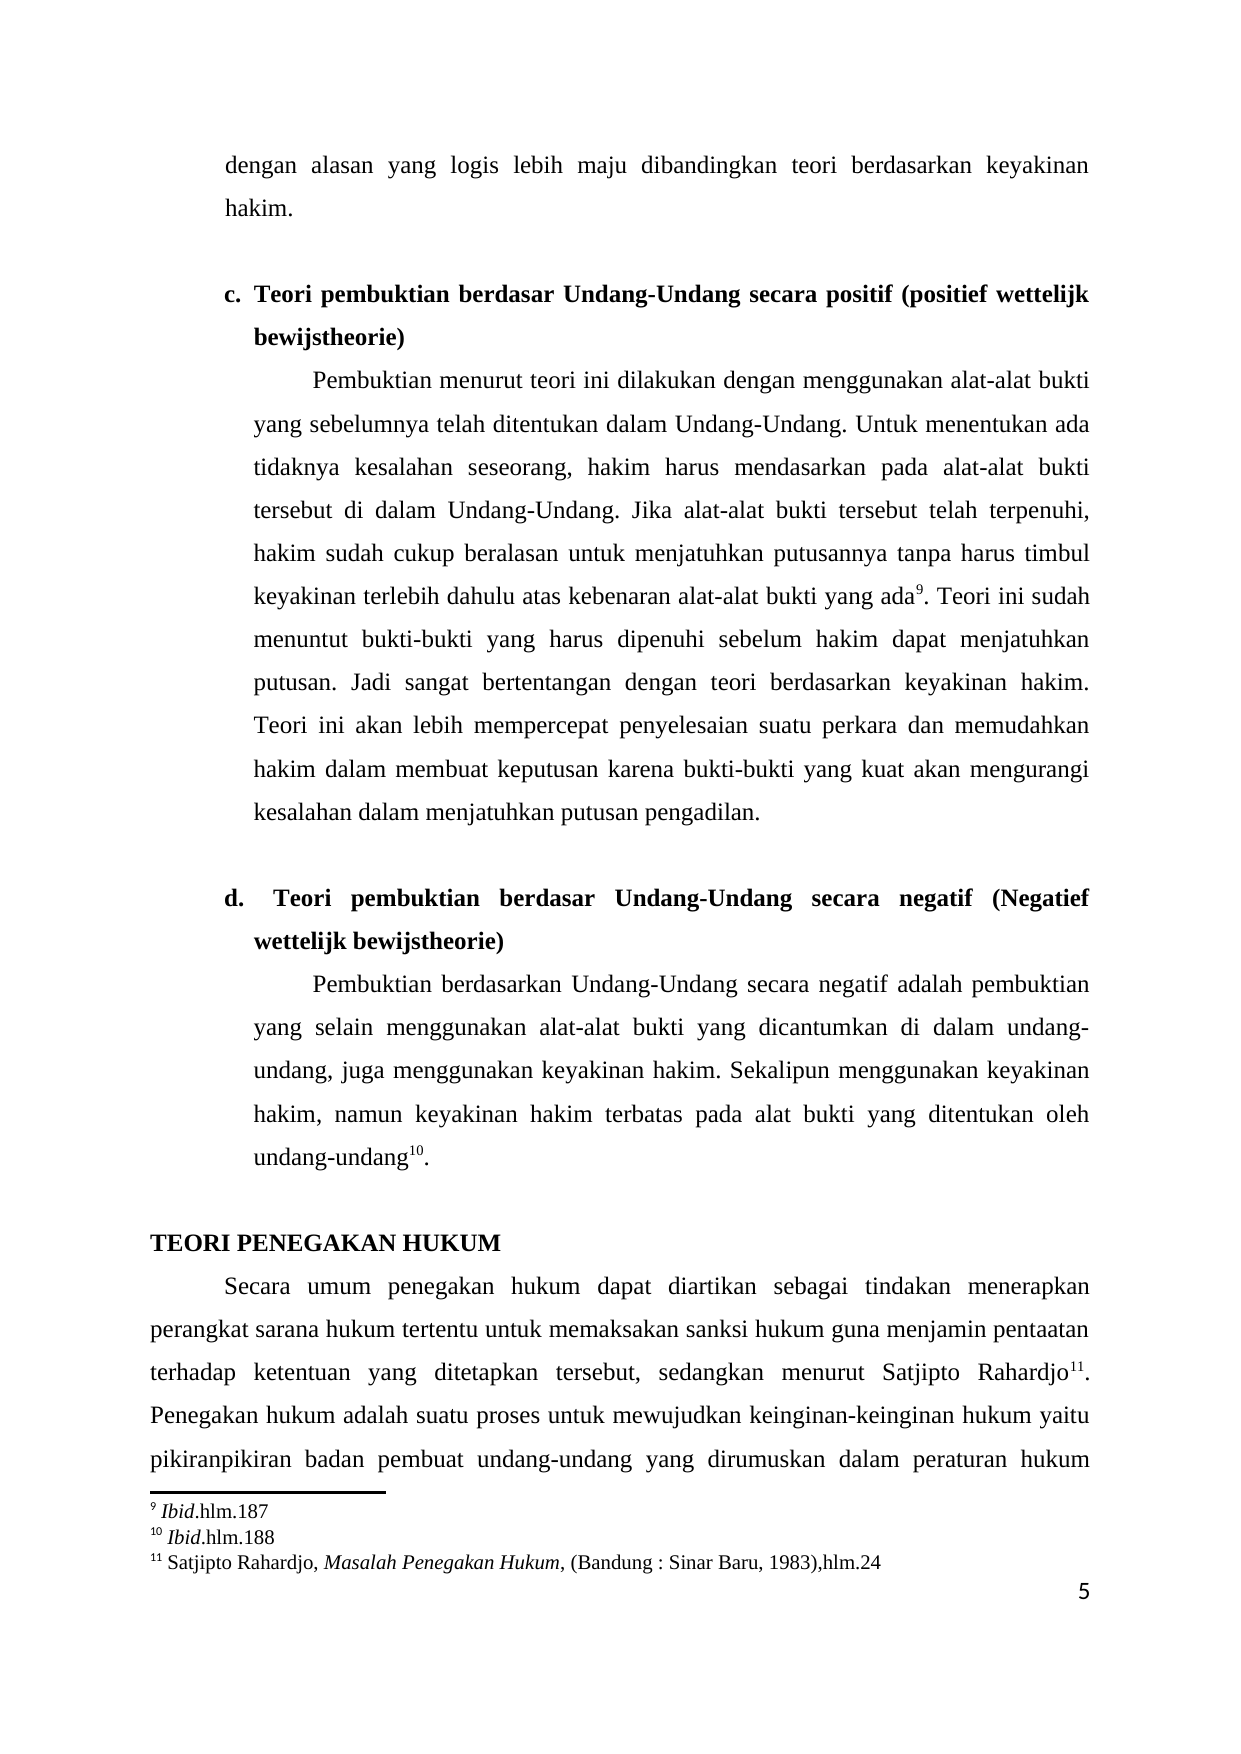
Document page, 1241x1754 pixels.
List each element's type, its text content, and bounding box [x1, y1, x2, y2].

text TEORI PENEGAKAN HUKUM [150, 1228, 1090, 1257]
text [225, 150, 1090, 222]
list Teori pembuktian berdasar Undang-Undang secara positif (positief wettelijk bewijstheorie) [224, 279, 1090, 351]
list Teori pembuktian berdasar Undang-Undang secara negatif (Negatief wettelijk bewijstheorie) [224, 883, 1090, 955]
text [150, 1271, 1090, 1472]
text Pembuktian berdasarkan Undang-Undang secara negatif adalah pembuktian yang selain menggunakan alat-alat bukti yang dicantumkan di dalam undang-undang, juga menggunakan keyakinan hakim. Sekalipun menggunakan keyakinan hakim, namun keyakinan hakim terbatas pada alat bukti yang ditentukan oleh undang-undang. [253, 969, 1090, 1171]
text Pembuktian menurut teori ini dilakukan dengan menggunakan alat-alat bukti yang sebelumnya telah ditentukan dalam Undang-Undang. Untuk menentukan ada tidaknya kesalahan seseorang, hakim harus mendasarkan pada alat-alat bukti tersebut di dalam Undang-Undang. Jika alat-alat bukti tersebut telah terpenuhi, hakim sudah cukup beralasan untuk menjatuhkan putusannya tanpa harus timbul keyakinan terlebih dahulu atas kebenaran alat-alat bukti yang ada. Teori ini sudah menuntut bukti-bukti yang harus dipenuhi sebelum hakim dapat menjatuhkan putusan. Jadi sangat bertentangan dengan teori berdasarkan keyakinan hakim. Teori ini akan lebih mempercepat penyelesaian suatu perkara dan memudahkan hakim dalam membuat keputusan karena bukti-bukti yang kuat akan mengurangi kesalahan dalam menjatuhkan putusan pengadilan. [253, 366, 1090, 826]
